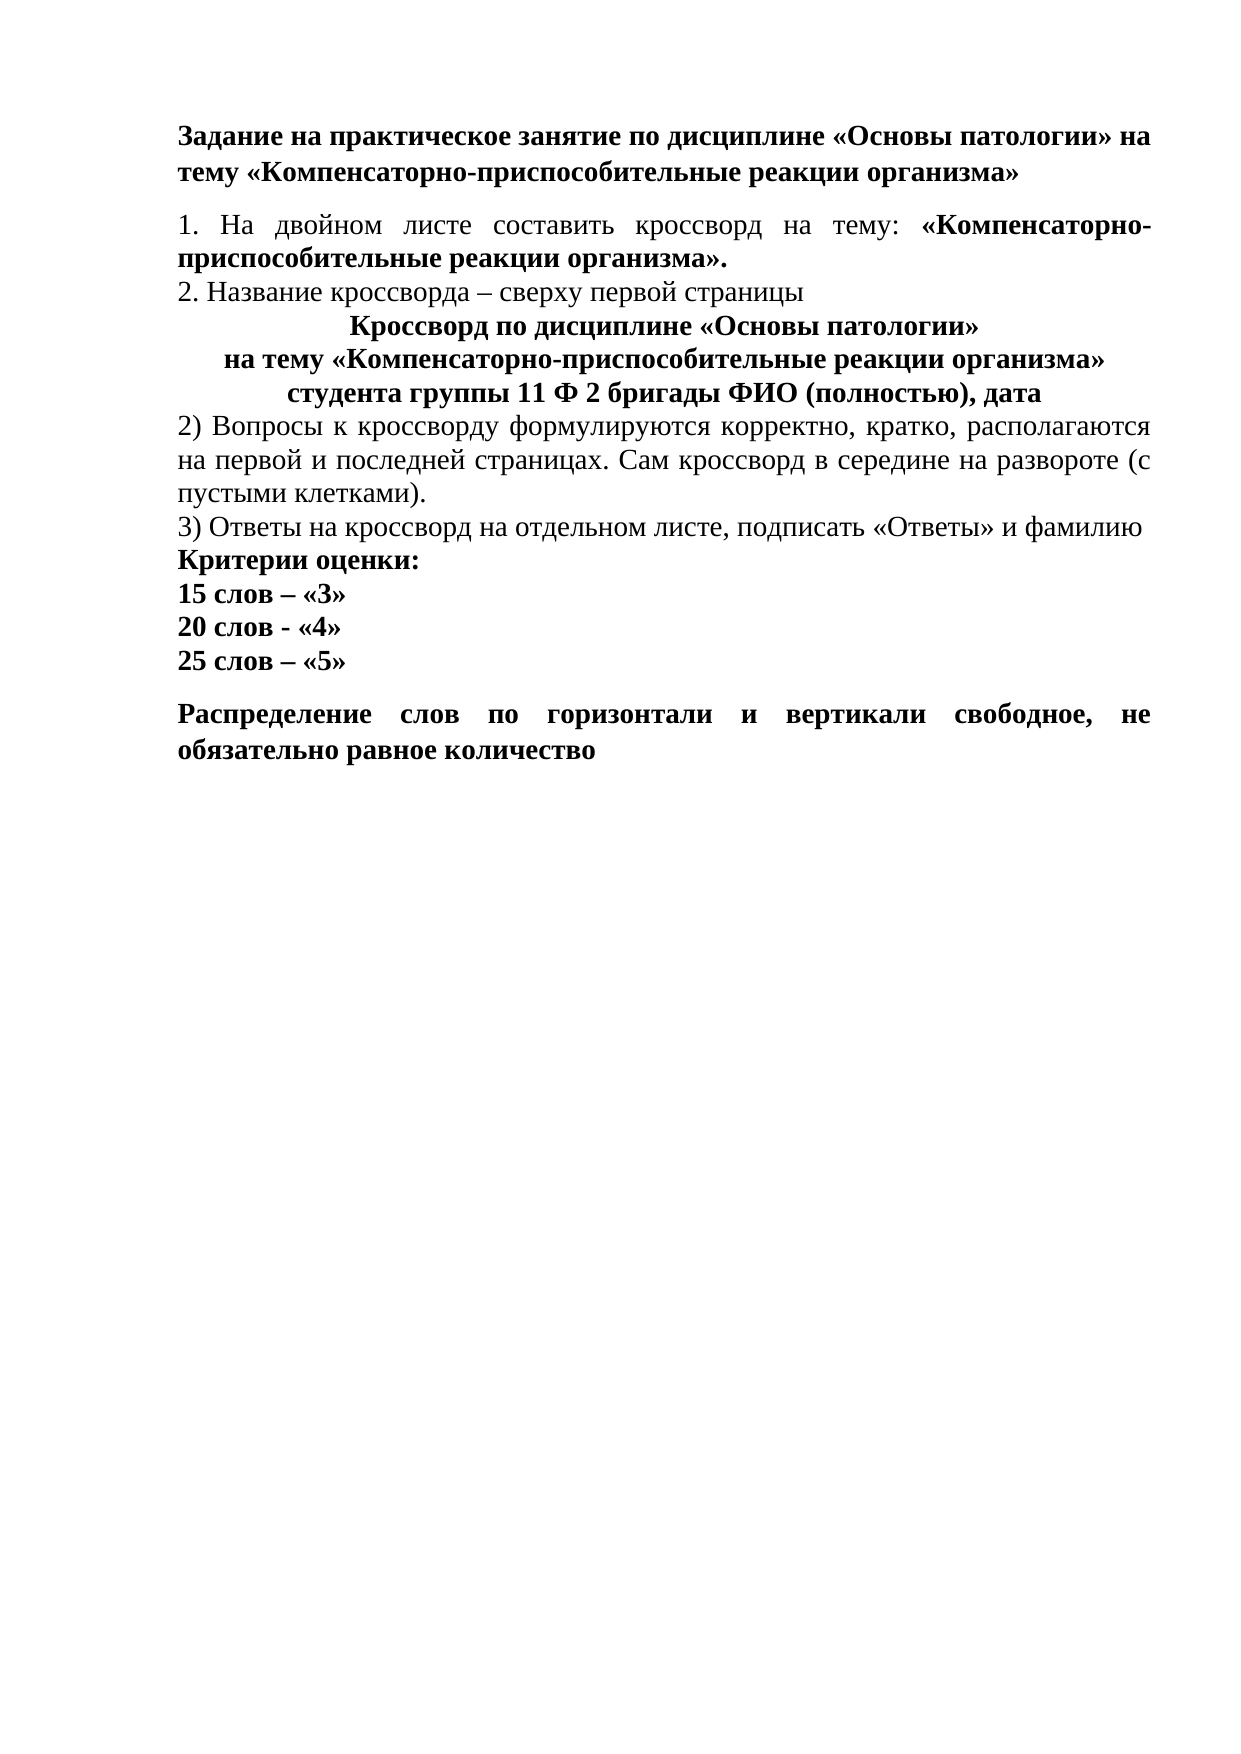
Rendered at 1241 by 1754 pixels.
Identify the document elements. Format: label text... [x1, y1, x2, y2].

text 15 слов – «3» [177, 576, 1152, 609]
text на тему «Компенсаторно-приспособительные реакции организма» студента группы 11 Ф 2 бригады ФИО (полностью), дата [177, 341, 1152, 408]
text Критерии оценки: [177, 542, 1152, 576]
text 25 слов – «5» [177, 643, 1152, 677]
text 20 слов - «4» [177, 609, 1152, 643]
text Задание на практическое занятие по дисциплине «Основы патологии» на тему «Компенсаторно-приспособительные реакции организма» [177, 118, 1152, 188]
text Распределение слов по горизонтали и вертикали свободное, не обязательно равное количество [177, 696, 1152, 766]
text 1. На двойном листе составить кроссворд на тему: «Компенсаторно-приспособительные реакции организма». [177, 207, 1152, 274]
text 2) Вопросы к кроссворду формулируются корректно, кратко, располагаются на первой и последней страницах. Сам кроссворд в середине на развороте (с пустыми клетками). [177, 408, 1152, 509]
text 2. Название кроссворда – сверху первой страницы [177, 274, 1152, 308]
text 3) Ответы на кроссворд на отдельном листе, подписать «Ответы» и фамилию [177, 509, 1152, 542]
text Кроссворд по дисциплине «Основы патологии» [177, 308, 1152, 341]
